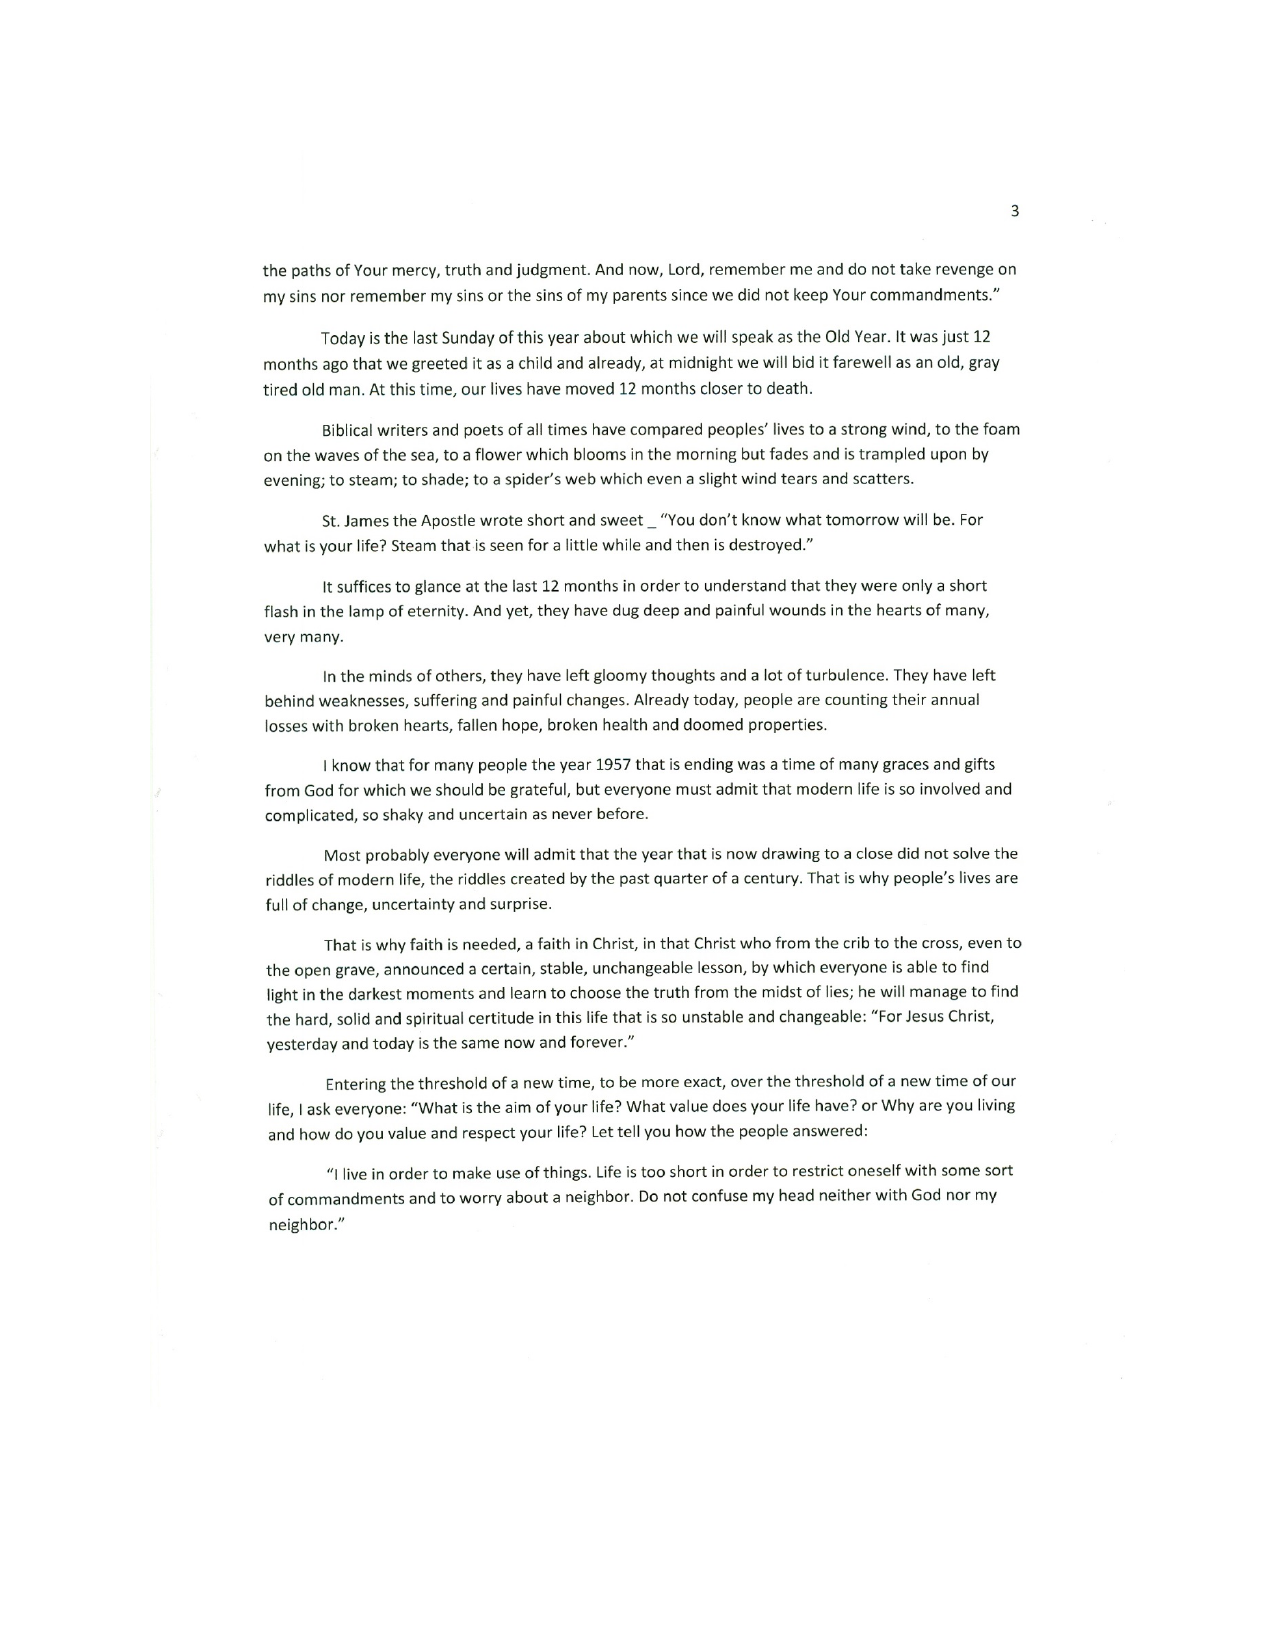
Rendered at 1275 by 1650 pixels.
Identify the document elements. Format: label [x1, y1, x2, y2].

picture [150, 150, 1125, 1409]
